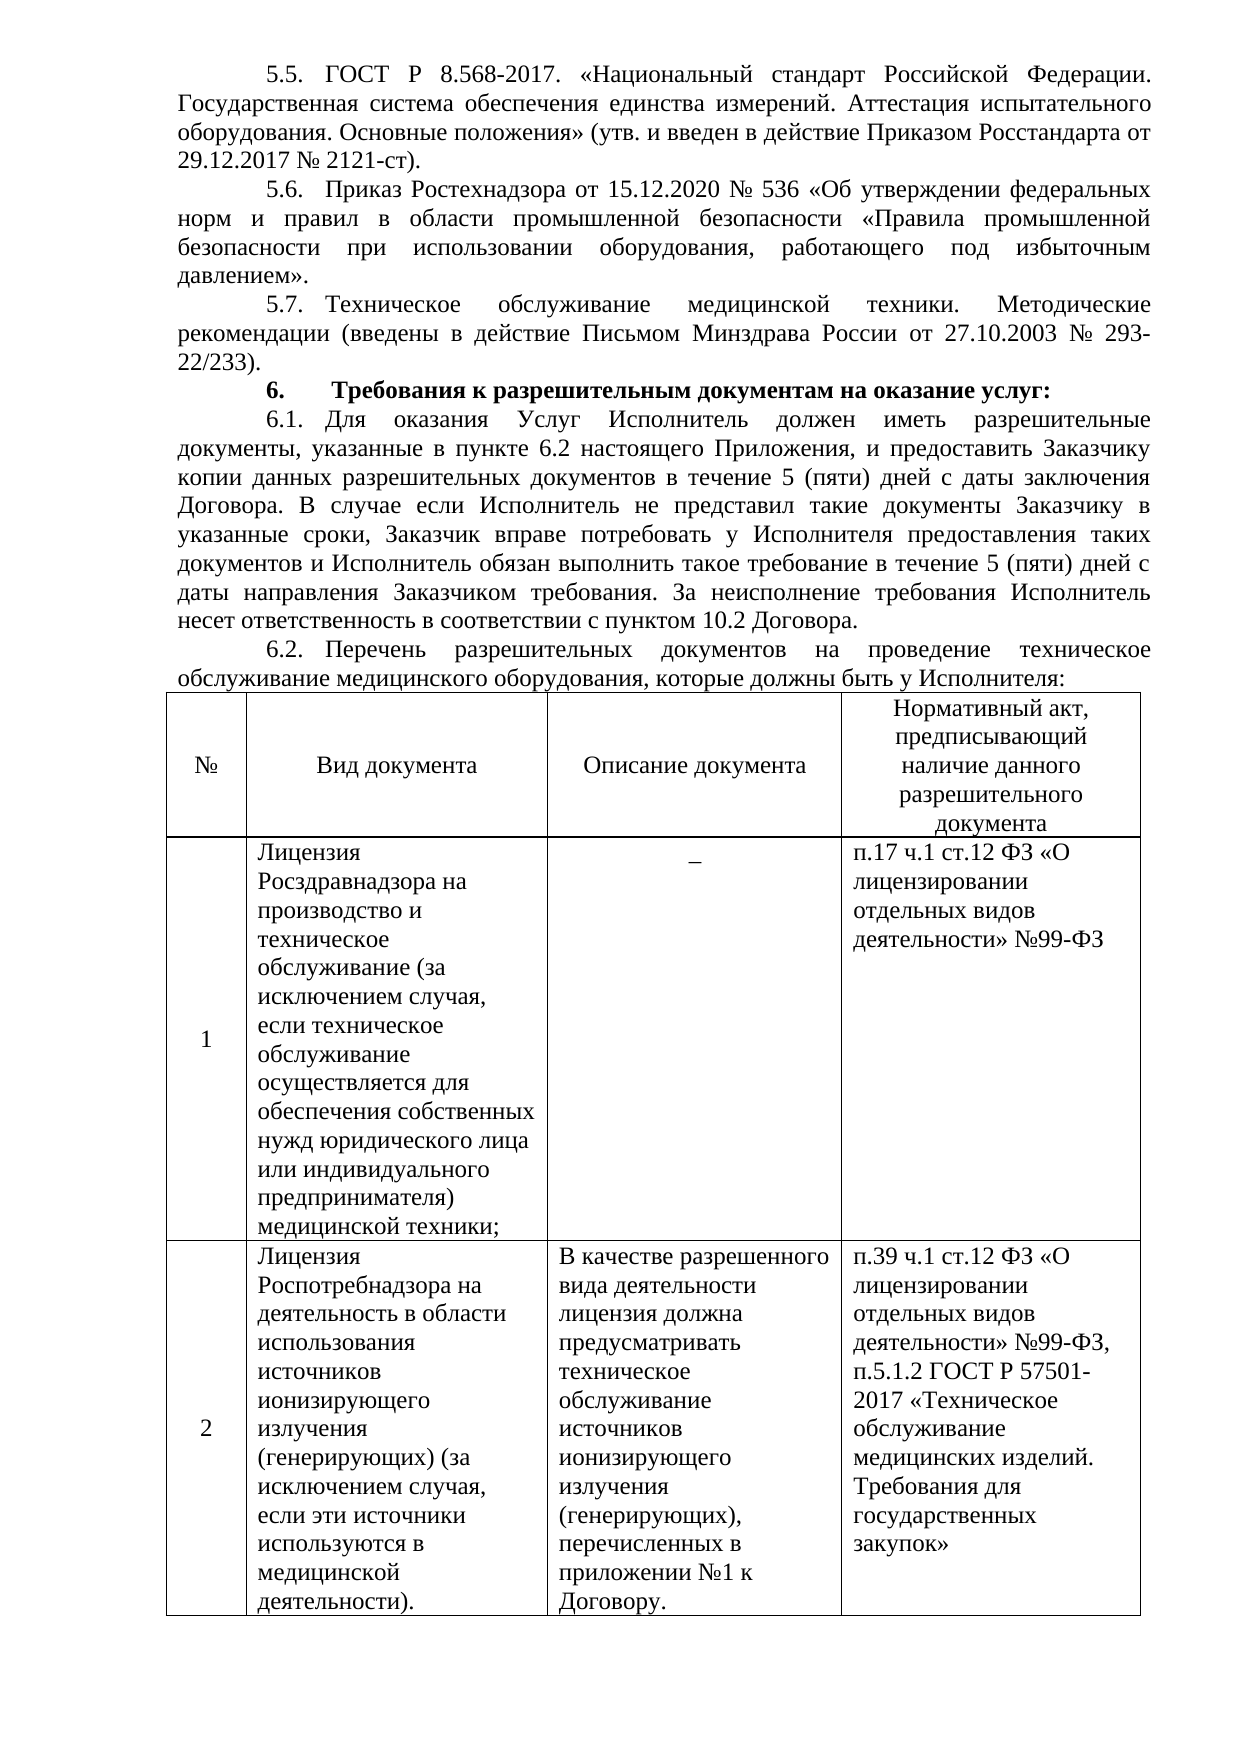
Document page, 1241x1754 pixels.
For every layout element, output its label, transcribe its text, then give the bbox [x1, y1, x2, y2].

list Для оказания Услуг Исполнитель должен иметь разрешительные документы, указанные в пункте 6.2 настоящего Приложения, и предоставить Заказчику копии данных разрешительных документов в течение 5 (пяти) дней с даты заключения Договора. В случае если Исполнитель не представил такие документы Заказчику в указанные сроки, Заказчик вправе потребовать у Исполнителя предоставления таких документов и Исполнитель обязан выполнить такое требование в течение 5 (пяти) дней с даты направления Заказчиком требования. За неисполнение требования Исполнитель несет ответственность в соответствии с пунктом 10.2 Договора. [177, 404, 1152, 634]
list ГОСТ Р 8.568-2017. «Национальный стандарт Российской Федерации. Государственная система обеспечения единства измерений. Аттестация испытательного оборудования. Основные положения» (утв. и введен в действие Приказом Росстандарта от 29.12.2017 № 2121-ст). [177, 59, 1152, 174]
list Техническое обслуживание медицинской техники. Методические рекомендации (введены в действие Письмом Минздрава России от 27.10.2003 № 293-22/233). [177, 289, 1152, 375]
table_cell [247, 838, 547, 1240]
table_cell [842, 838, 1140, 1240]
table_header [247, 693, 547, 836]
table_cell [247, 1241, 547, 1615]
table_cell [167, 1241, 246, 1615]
list Приказ Ростехнадзора от 15.12.2020 № 536 «Об утверждении федеральных норм и правил в области промышленной безопасности «Правила промышленной безопасности при использовании оборудования, работающего под избыточным давлением». [177, 174, 1152, 289]
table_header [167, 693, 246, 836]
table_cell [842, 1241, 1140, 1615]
list Перечень разрешительных документов на проведение техническое обслуживание медицинского оборудования, которые должны быть у Исполнителя: [177, 634, 1152, 692]
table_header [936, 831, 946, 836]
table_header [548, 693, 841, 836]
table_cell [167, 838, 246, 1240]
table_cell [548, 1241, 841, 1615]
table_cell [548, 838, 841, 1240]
list Требования к разрешительным документам на оказание услуг: [177, 375, 1152, 404]
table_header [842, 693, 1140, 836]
